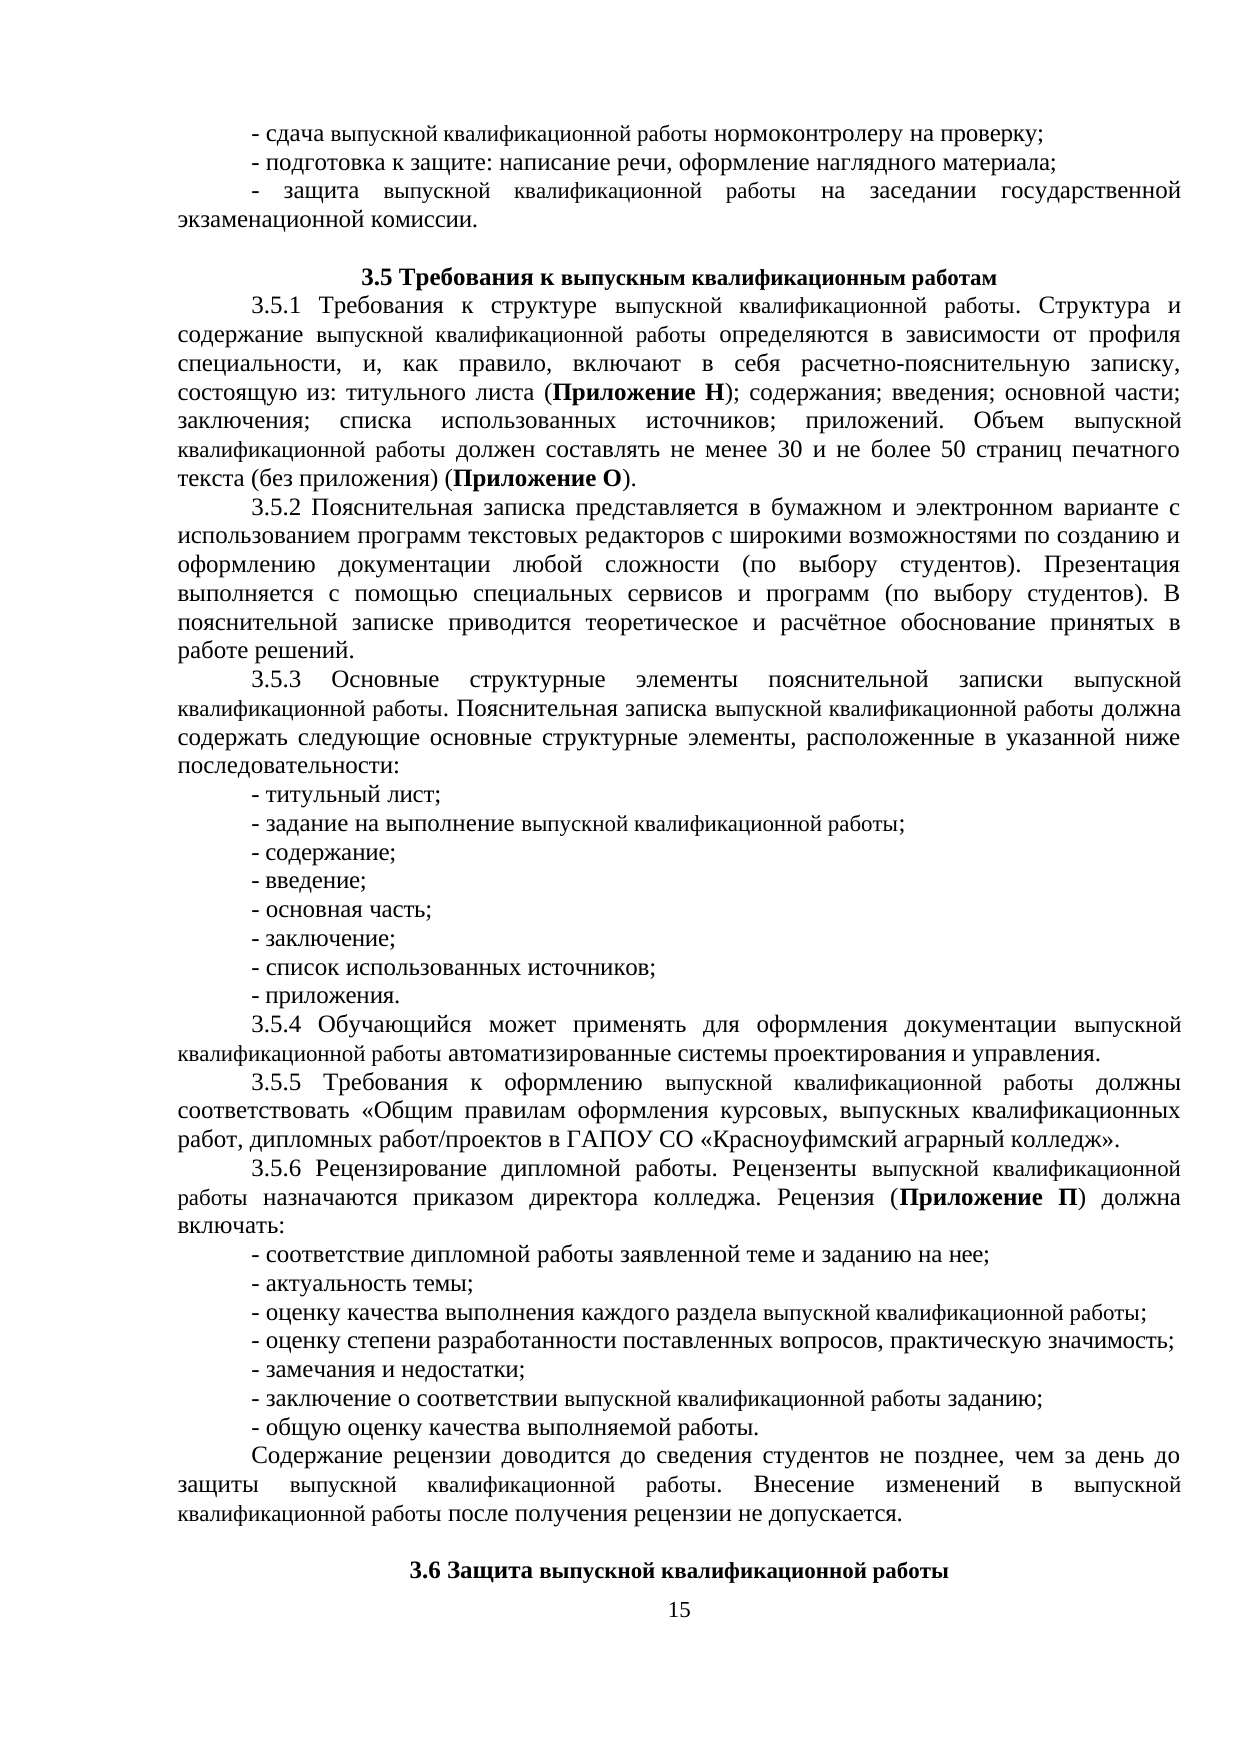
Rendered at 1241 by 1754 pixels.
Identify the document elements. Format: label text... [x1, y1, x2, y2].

text 3.5.5 Требования к оформлению выпускной квалификационной работы должны соответствовать «Общим правилам оформления курсовых, выпускных квалификационных работ, дипломных работ/проектов в ГАПОУ СО «Красноуфимский аграрный колледж». [177, 1067, 1181, 1153]
text - оценку степени разработанности поставленных вопросов, практическую значимость; [177, 1326, 1181, 1354]
text 3.5.1 Требования к структуре выпускной квалификационной работы. Структура и содержание выпускной квалификационной работы определяются в зависимости от профиля специальности, и, как правило, включают в себя расчетно-пояснительную записку, состоящую из: титульного листа (Приложение Н); содержания; введения; основной части; заключения; списка использованных источников; приложений. Объем выпускной квалификационной работы должен составлять не менее 30 и не более 50 страниц печатного текста (без приложения) (Приложение О). [177, 291, 1181, 492]
text - оценку качества выполнения каждого раздела выпускной квалификационной работы; [177, 1297, 1181, 1326]
text - актуальность темы; [177, 1268, 1181, 1297]
text 3.5.3 Основные структурные элементы пояснительной записки выпускной квалификационной работы. Пояснительная записка выпускной квалификационной работы должна содержать следующие основные структурные элементы, расположенные в указанной ниже последовательности: [177, 664, 1181, 779]
text - соответствие дипломной работы заявленной теме и заданию на нее; [177, 1239, 1181, 1268]
text Содержание рецензии доводится до сведения студентов не позднее, чем за день до защиты выпускной квалификационной работы. Внесение изменений в выпускной квалификационной работы после получения рецензии не допускается. [177, 1441, 1181, 1527]
text - защита выпускной квалификационной работы на заседании государственной экзаменационной комиссии. [177, 176, 1181, 233]
text - замечания и недостатки; [177, 1354, 1181, 1383]
text - задание на выполнение выпускной квалификационной работы; [177, 808, 1181, 837]
text - содержание; [177, 837, 1181, 866]
text 3.5.2 Пояснительная записка представляется в бумажном и электронном варианте с использованием программ текстовых редакторов с широкими возможностями по созданию и оформлению документации любой сложности (по выбору студентов). Презентация выполняется с помощью специальных сервисов и программ (по выбору студентов). В пояснительной записке приводится теоретическое и расчётное обоснование принятых в работе решений. [177, 492, 1181, 664]
text - общую оценку качества выполняемой работы. [177, 1412, 1181, 1441]
text - сдача выпускной квалификационной работы нормоконтролеру на проверку; [177, 118, 1181, 147]
text 3.6 Защита выпускной квалификационной работы [177, 1556, 1181, 1584]
text - титульный лист; [177, 779, 1181, 808]
text - список использованных источников; [177, 952, 1181, 981]
text - приложения. [177, 981, 1181, 1009]
text - подготовка к защите: написание речи, оформление наглядного материала; [177, 147, 1181, 176]
text 3.5.4 Обучающийся может применять для оформления документации выпускной квалификационной работы автоматизированные системы проектирования и управления. [177, 1009, 1181, 1067]
text - заключение о соответствии выпускной квалификационной работы заданию; [177, 1383, 1181, 1412]
text - введение; [177, 866, 1181, 894]
list Требования к выпускным квалификационным работам [177, 262, 1181, 291]
text 3.5.6 Рецензирование дипломной работы. Рецензенты выпускной квалификационной работы назначаются приказом директора колледжа. Рецензия (Приложение П) должна включать: [177, 1153, 1181, 1239]
text - основная часть; [177, 894, 1181, 923]
text - заключение; [177, 923, 1181, 952]
